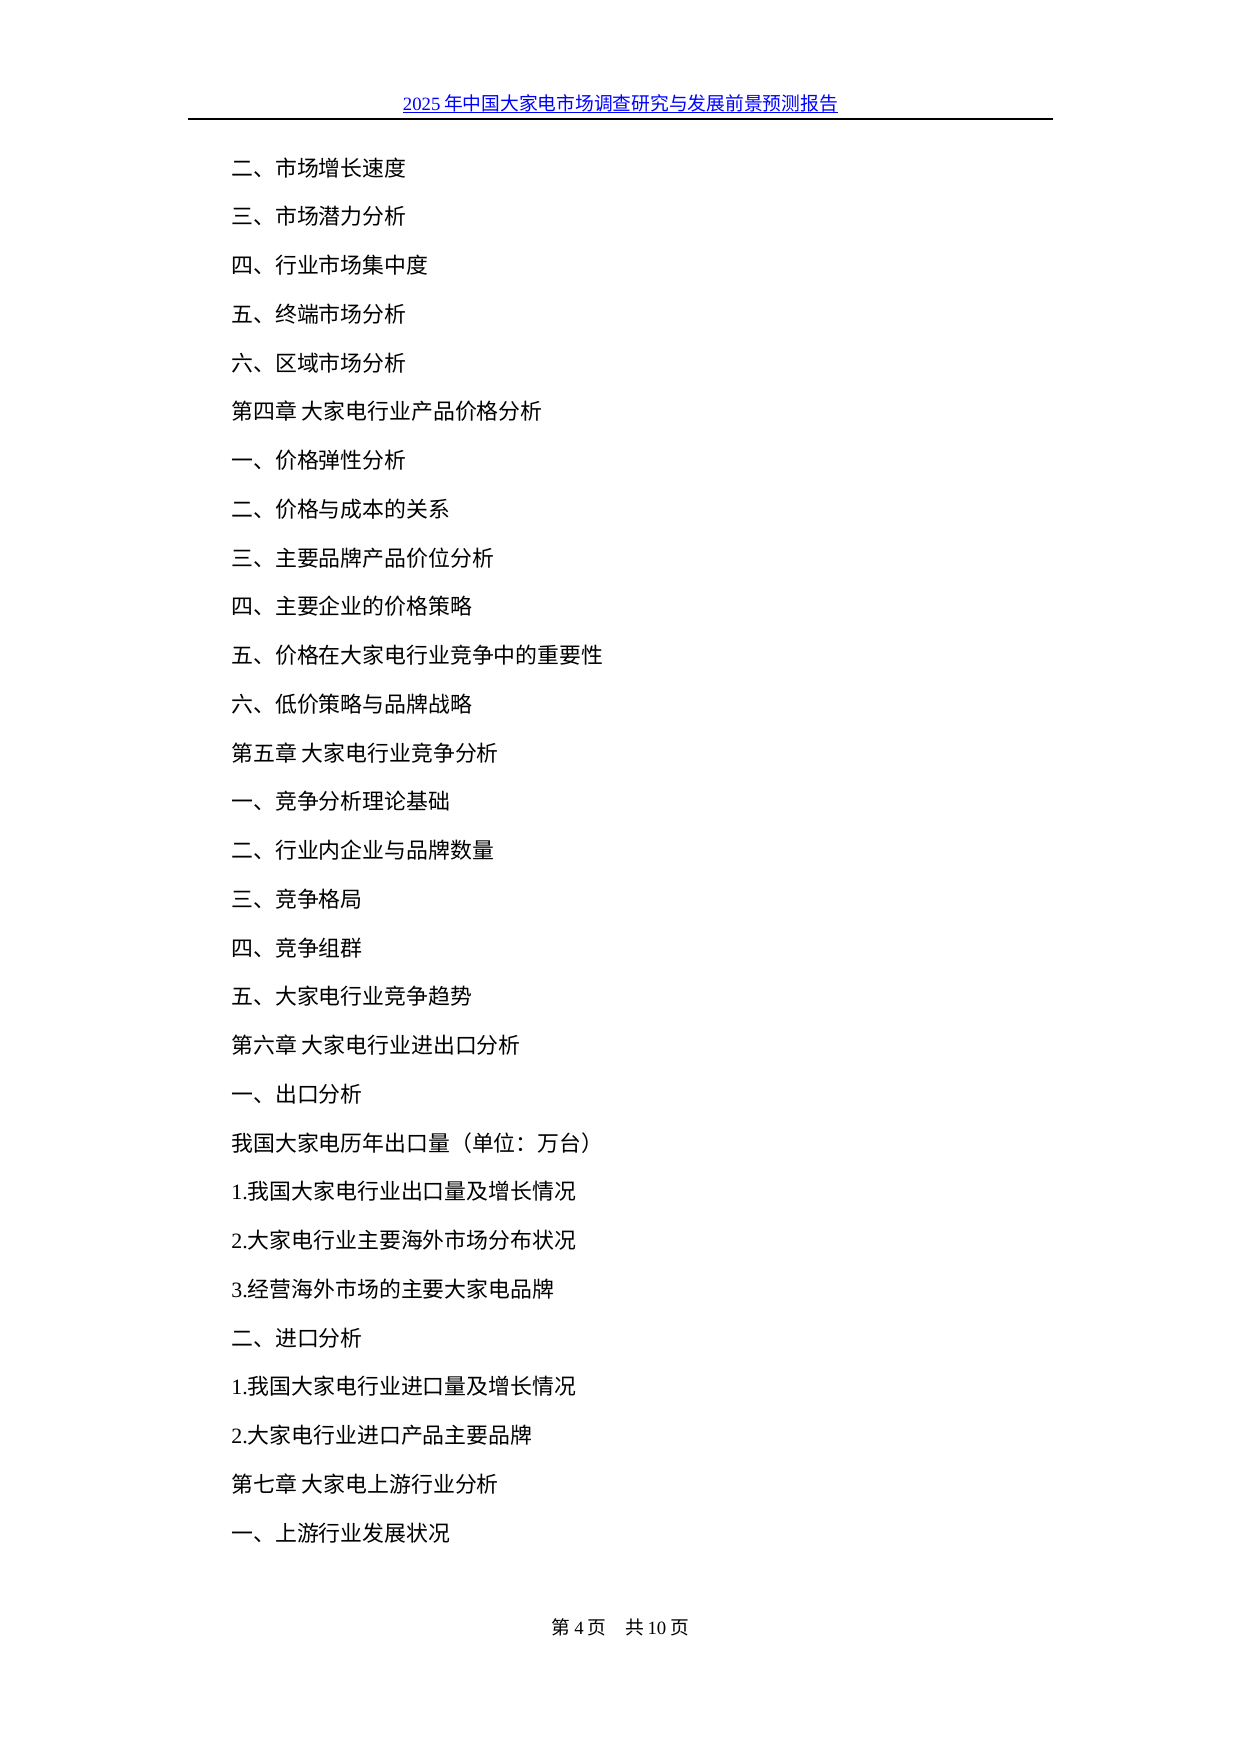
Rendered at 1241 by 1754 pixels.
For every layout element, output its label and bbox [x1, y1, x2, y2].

text [187, 150, 1053, 1548]
